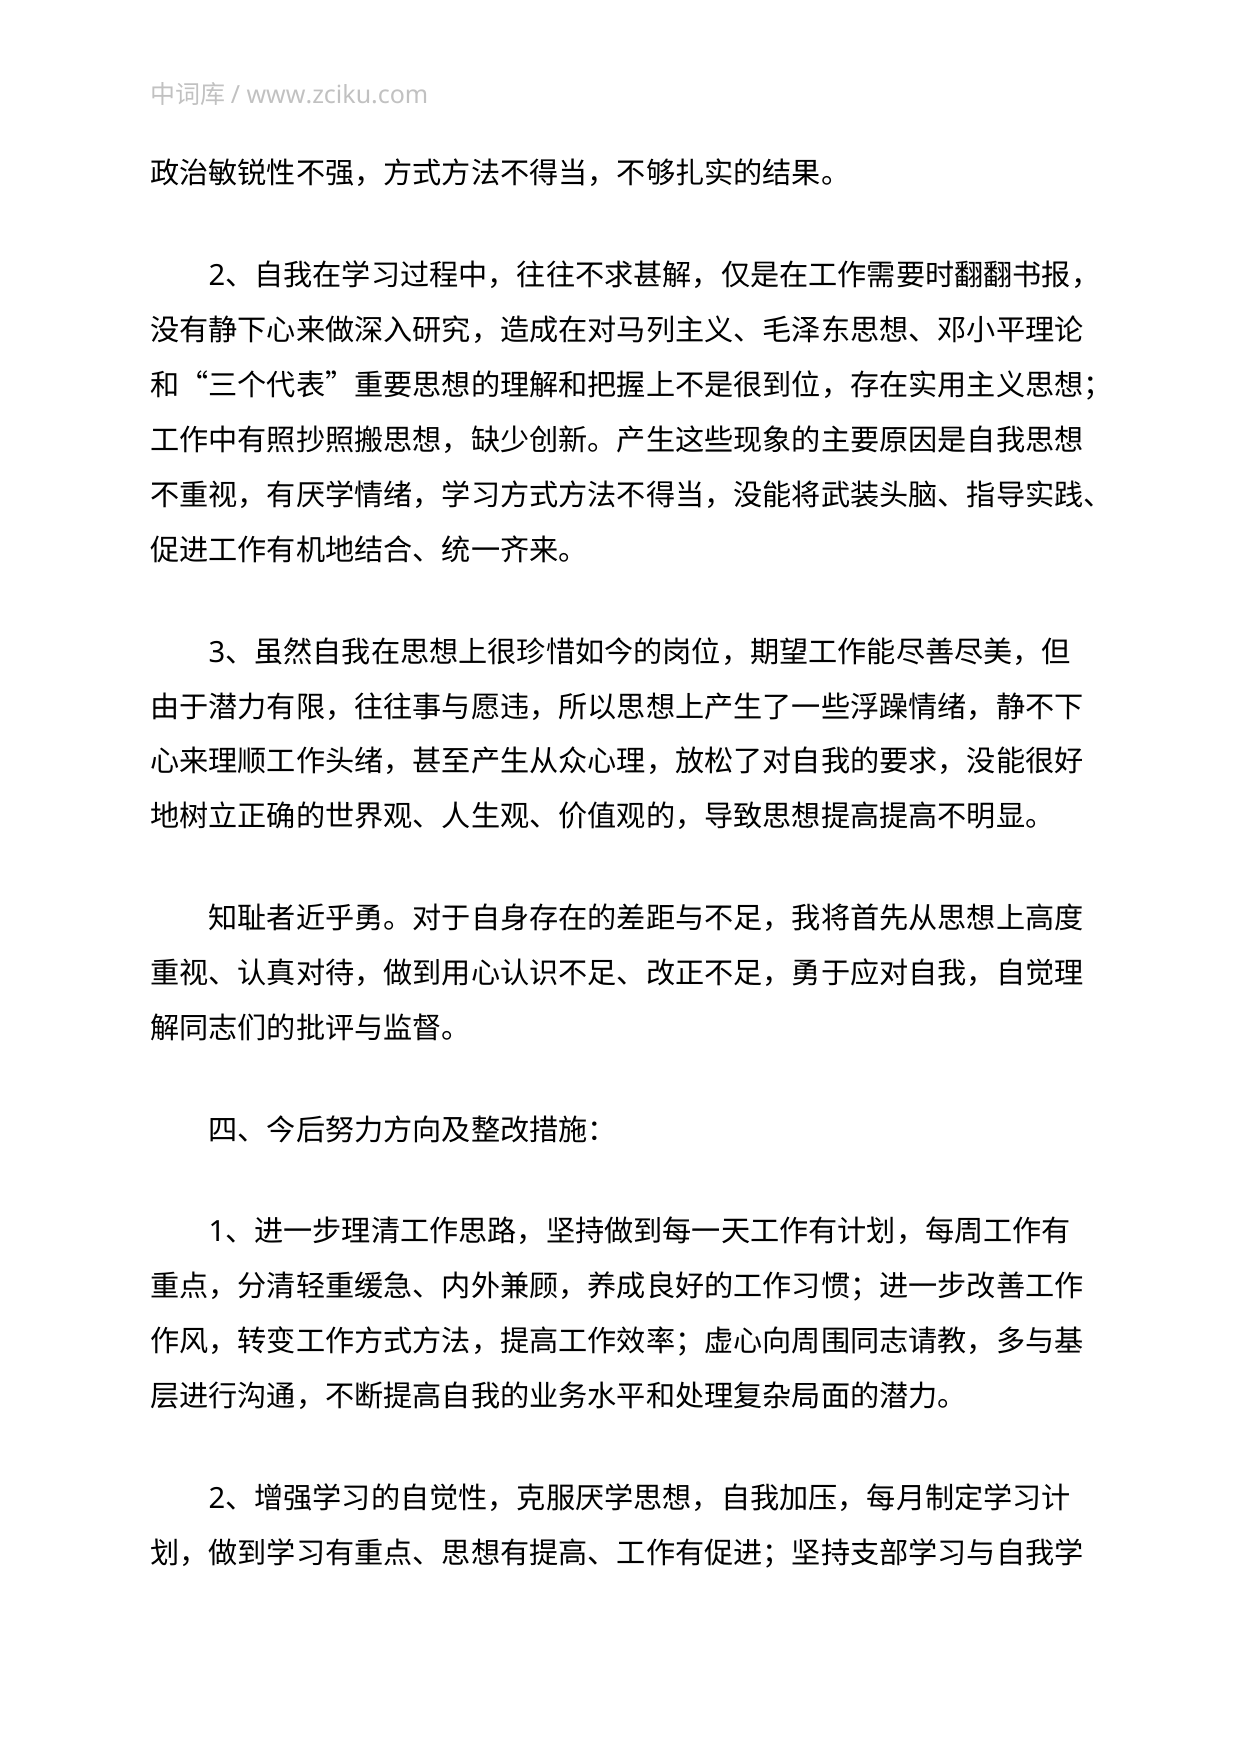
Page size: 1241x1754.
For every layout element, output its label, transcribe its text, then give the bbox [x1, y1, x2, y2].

text 知耻者近乎勇。对于自身存在的差距与不足，我将首先从思想上高度重视、认真对待，做到用心认识不足、改正不足，勇于应对自我，自觉理解同志们的批评与监督。 [150, 895, 1090, 1047]
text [150, 1474, 1090, 1572]
text 1、进一步理清工作思路，坚持做到每一天工作有计划，每周工作有重点，分清轻重缓急、内外兼顾，养成良好的工作习惯；进一步改善工作作风，转变工作方式方法，提高工作效率；虚心向周围同志请教，多与基层进行沟通，不断提高自我的业务水平和处理复杂局面的潜力。 [150, 1208, 1090, 1415]
text 3、虽然自我在思想上很珍惜如今的岗位，期望工作能尽善尽美，但由于潜力有限，往往事与愿违，所以思想上产生了一些浮躁情绪，静不下心来理顺工作头绪，甚至产生从众心理，放松了对自我的要求，没能很好地树立正确的世界观、人生观、价值观的，导致思想提高提高不明显。 [150, 628, 1090, 835]
text 2、自我在学习过程中，往往不求甚解，仅是在工作需要时翻翻书报，没有静下心来做深入研究，造成在对马列主义、毛泽东思想、邓小平理论和“三个代表”重要思想的理解和把握上不是很到位，存在实用主义思想；工作中有照抄照搬思想，缺少创新。产生这些现象的主要原因是自我思想不重视，有厌学情绪，学习方式方法不得当，没能将武装头脑、指导实践、促进工作有机地结合、统一齐来。 [150, 252, 1090, 569]
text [150, 150, 1090, 192]
text 四、今后努力方向及整改措施： [150, 1106, 1090, 1148]
